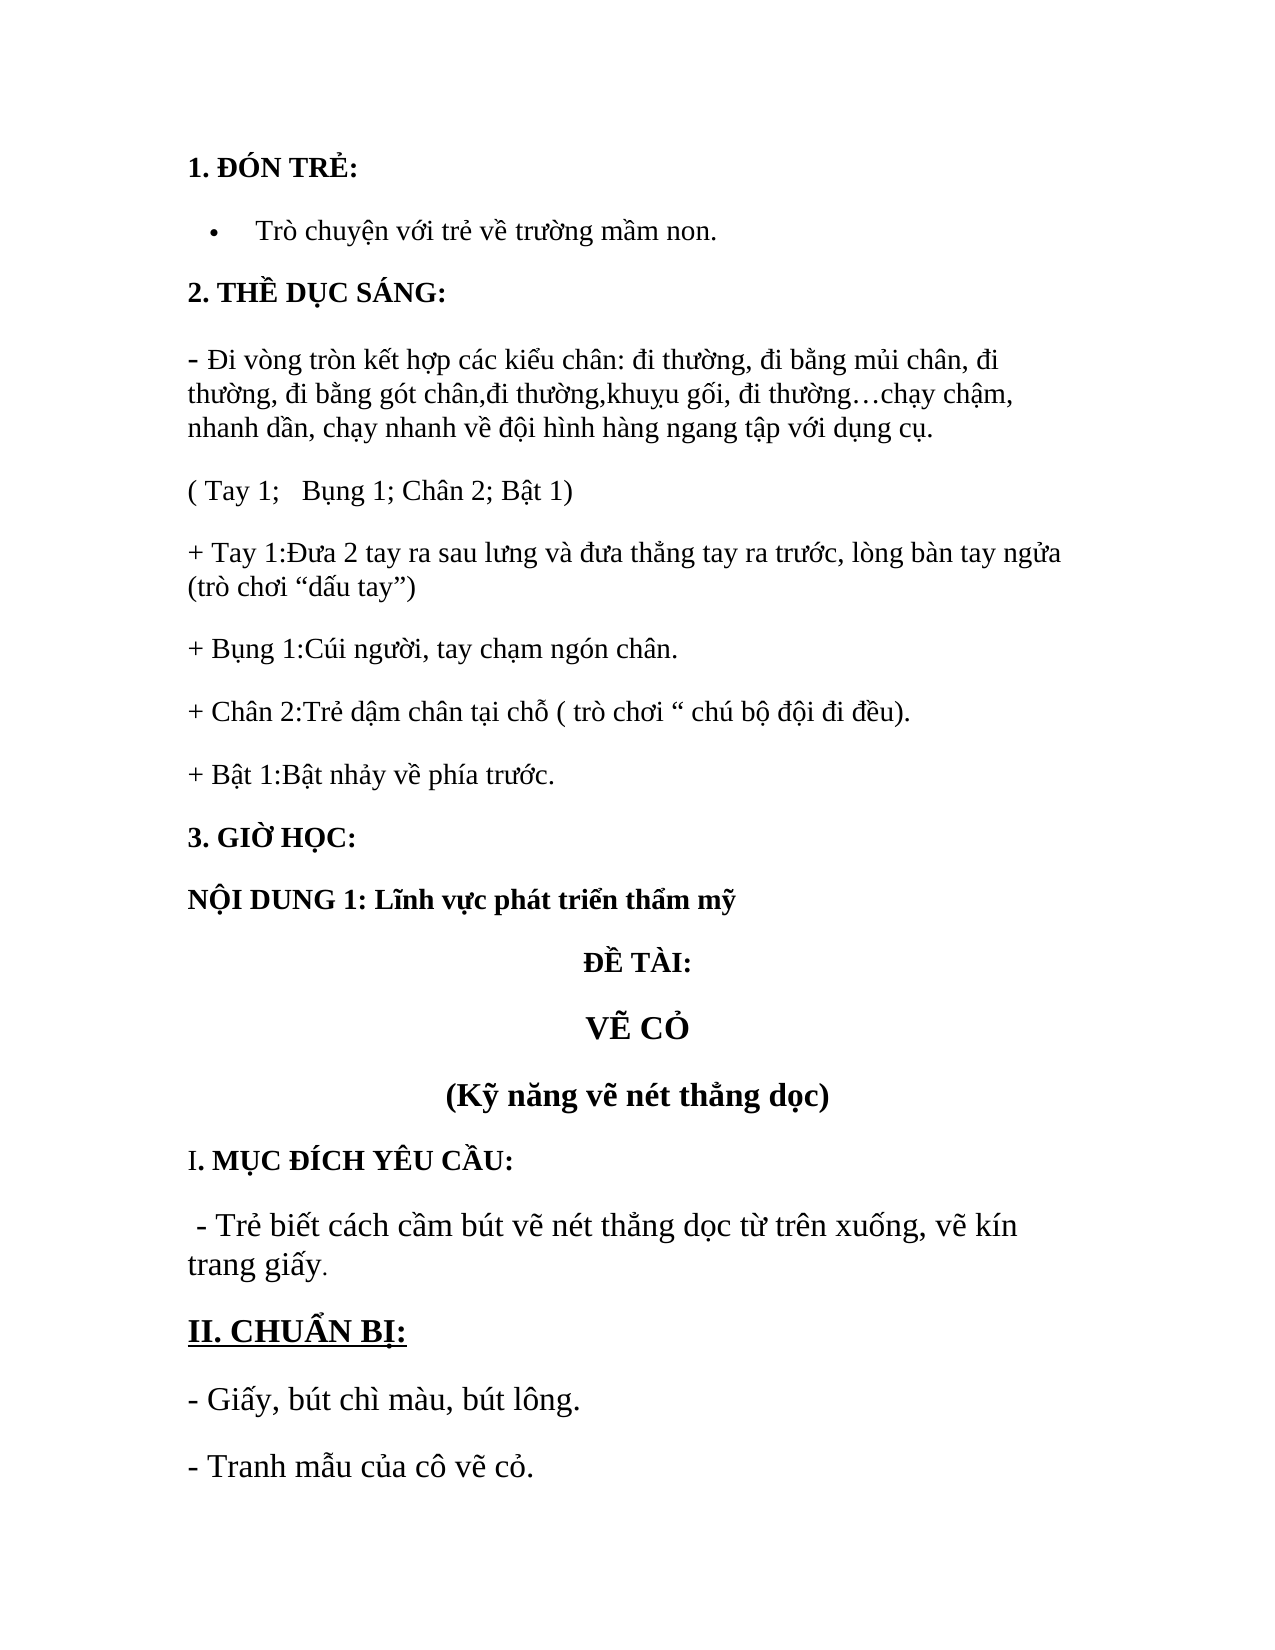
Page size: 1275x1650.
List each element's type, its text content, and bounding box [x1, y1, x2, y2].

text - Giấy, bút chì màu, bút lông. [187, 1379, 1087, 1417]
text ( Tay 1; Bụng 1; Chân 2; Bật 1) [187, 473, 1087, 506]
text + Bật 1:Bật nhảy về phía trước. [187, 757, 1087, 791]
text 3. GIỜ HỌC: [187, 820, 1087, 853]
text I. MỤC ĐÍCH YÊU CẦU: [187, 1143, 1087, 1176]
text - Tranh mẫu của cô vẽ cỏ. [187, 1446, 1087, 1485]
text 1. ĐÓN TRẺ: [187, 150, 1087, 183]
text II. CHUẨN BỊ: [187, 1311, 1087, 1350]
text + Tay 1:Đưa 2 tay ra sau lưng và đưa thẳng tay ra trước, lòng bàn tay ngửa (trò chơi “dấu tay”) [187, 535, 1087, 602]
text + Bụng 1:Cúi người, tay chạm ngón chân. [187, 632, 1087, 665]
text (Kỹ năng vẽ nét thẳng dọc) [187, 1075, 1087, 1114]
text NỘI DUNG 1: Lĩnh vực phát triển thẩm mỹ [187, 882, 1087, 916]
text VẼ CỎ [187, 1008, 1087, 1046]
text - Trẻ biết cách cầm bút vẽ nét thẳng dọc từ trên xuống, vẽ kín trang giấy. [187, 1206, 1087, 1282]
text ĐỀ TÀI: [187, 945, 1087, 979]
list Trò chuyện với trẻ về trường mầm non. [210, 213, 1087, 246]
text 2. THỀ DỤC SÁNG: [187, 275, 1087, 309]
text - Đi vòng tròn kết hợp các kiểu chân: đi thường, đi bằng mủi chân, đi thường, đi bằng gót chân,đi thường,khuỵu gối, đi thường…chạy chậm, nhanh dần, chạy nhanh về đội hình hàng ngang tập với dụng cụ. [187, 338, 1087, 443]
text + Chân 2:Trẻ dậm chân tại chỗ ( trò chơi “ chú bộ đội đi đều). [187, 694, 1087, 728]
